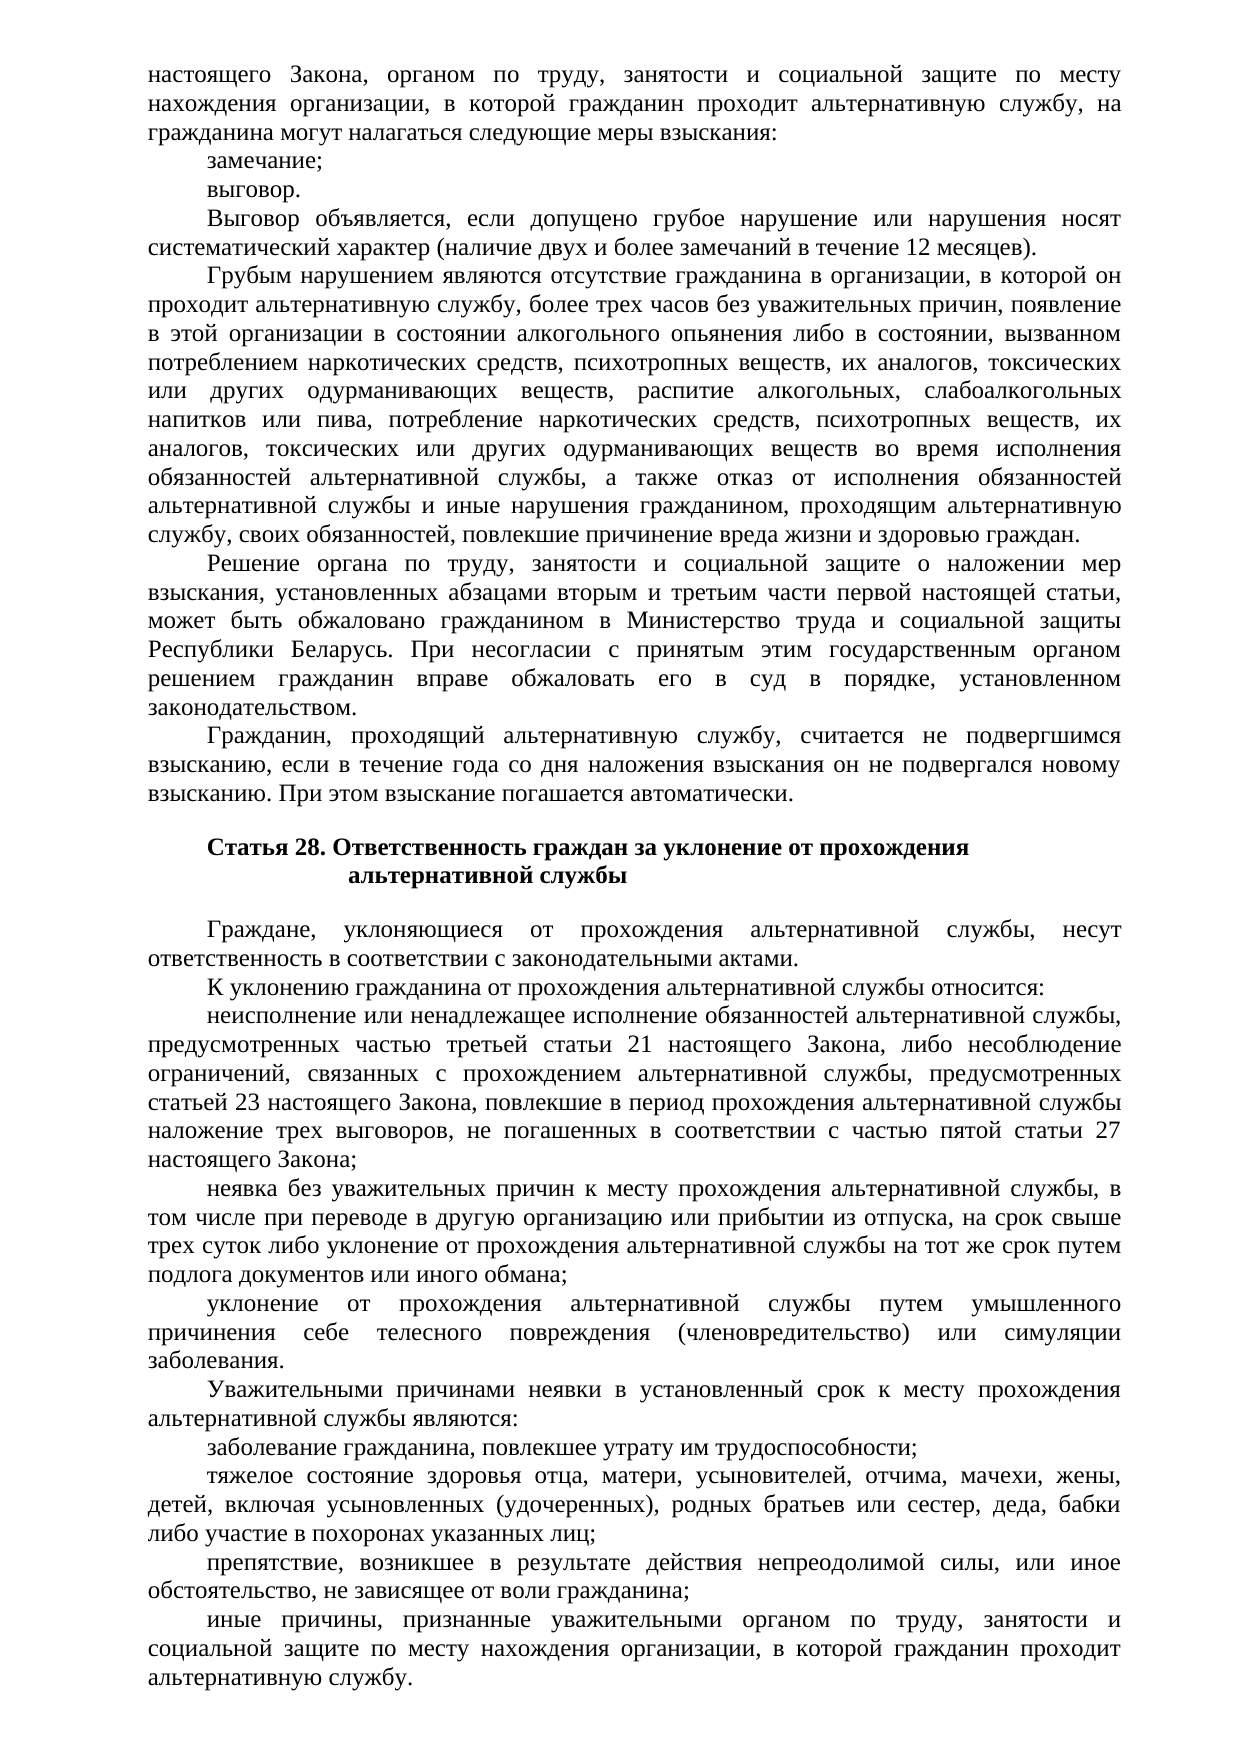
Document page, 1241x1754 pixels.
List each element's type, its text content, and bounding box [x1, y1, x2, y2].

text тяжелое состояние здоровья отца, матери, усыновителей, отчима, мачехи, жены, детей, включая усыновленных (удочеренных), родных братьев или сестер, деда, бабки либо участие в похоронах указанных лиц; [148, 1460, 1122, 1547]
text замечание; [148, 145, 1122, 174]
text иные причины, признанные уважительными органом по труду, занятости и социальной защите по месту нахождения организации, в которой гражданин проходит альтернативную службу. [148, 1604, 1122, 1690]
text Гражданин, проходящий альтернативную службу, считается не подвергшимся взысканию, если в течение года со дня наложения взыскания он не подвергался новому взысканию. При этом взыскание погашается автоматически. [148, 720, 1122, 807]
text препятствие, возникшее в результате действия непреодолимой силы, или иное обстоятельство, не зависящее от воли гражданина; [148, 1547, 1122, 1604]
text заболевание гражданина, повлекшее утрату им трудоспособности; [148, 1432, 1122, 1460]
text Уважительными причинами неявки в установленный срок к месту прохождения альтернативной службы являются: [148, 1374, 1122, 1432]
text уклонение от прохождения альтернативной службы путем умышленного причинения себе телесного повреждения (членовредительство) или симуляции заболевания. [148, 1288, 1122, 1374]
text неисполнение или ненадлежащее исполнение обязанностей альтернативной службы, предусмотренных частью третьей статьи 21 настоящего Закона, либо несоблюдение ограничений, связанных с прохождением альтернативной службы, предусмотренных статьей 23 настоящего Закона, повлекшие в период прохождения альтернативной службы наложение трех выговоров, не погашенных в соответствии с частью пятой статьи 27 настоящего Закона; [148, 1000, 1122, 1173]
text К уклонению гражданина от прохождения альтернативной службы относится: [148, 972, 1122, 1000]
text Граждане, уклоняющиеся от прохождения альтернативной службы, несут ответственность в соответствии с законодательными актами. [148, 914, 1122, 972]
text Статья 28. Ответственность граждан за уклонение от прохождения альтернативной службы [207, 832, 1122, 889]
text Выговор объявляется, если допущено грубое нарушение или нарушения носят систематический характер (наличие двух и более замечаний в течение 12 месяцев). [148, 203, 1122, 260]
text Грубым нарушением являются отсутствие гражданина в организации, в которой он проходит альтернативную службу, более трех часов без уважительных причин, появление в этой организации в состоянии алкогольного опьянения либо в состоянии, вызванном потреблением наркотических средств, психотропных веществ, их аналогов, токсических или других одурманивающих веществ, распитие алкогольных, слабоалкогольных напитков или пива, потребление наркотических средств, психотропных веществ, их аналогов, токсических или других одурманивающих веществ во время исполнения обязанностей альтернативной службы, а также отказ от исполнения обязанностей альтернативной службы и иные нарушения гражданином, проходящим альтернативную службу, своих обязанностей, повлекшие причинение вреда жизни и здоровью граждан. [148, 260, 1122, 548]
text выговор. [148, 174, 1122, 203]
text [148, 59, 1122, 145]
text неявка без уважительных причин к месту прохождения альтернативной службы, в том числе при переводе в другую организацию или прибытии из отпуска, на срок свыше трех суток либо уклонение от прохождения альтернативной службы на тот же срок путем подлога документов или иного обмана; [148, 1173, 1122, 1288]
text Решение органа по труду, занятости и социальной защите о наложении мер взыскания, установленных абзацами вторым и третьим части первой настоящей статьи, может быть обжаловано гражданином в Министерство труда и социальной защиты Республики Беларусь. При несогласии с принятым этим государственным органом решением гражданин вправе обжаловать его в суд в порядке, установленном законодательством. [148, 548, 1122, 720]
